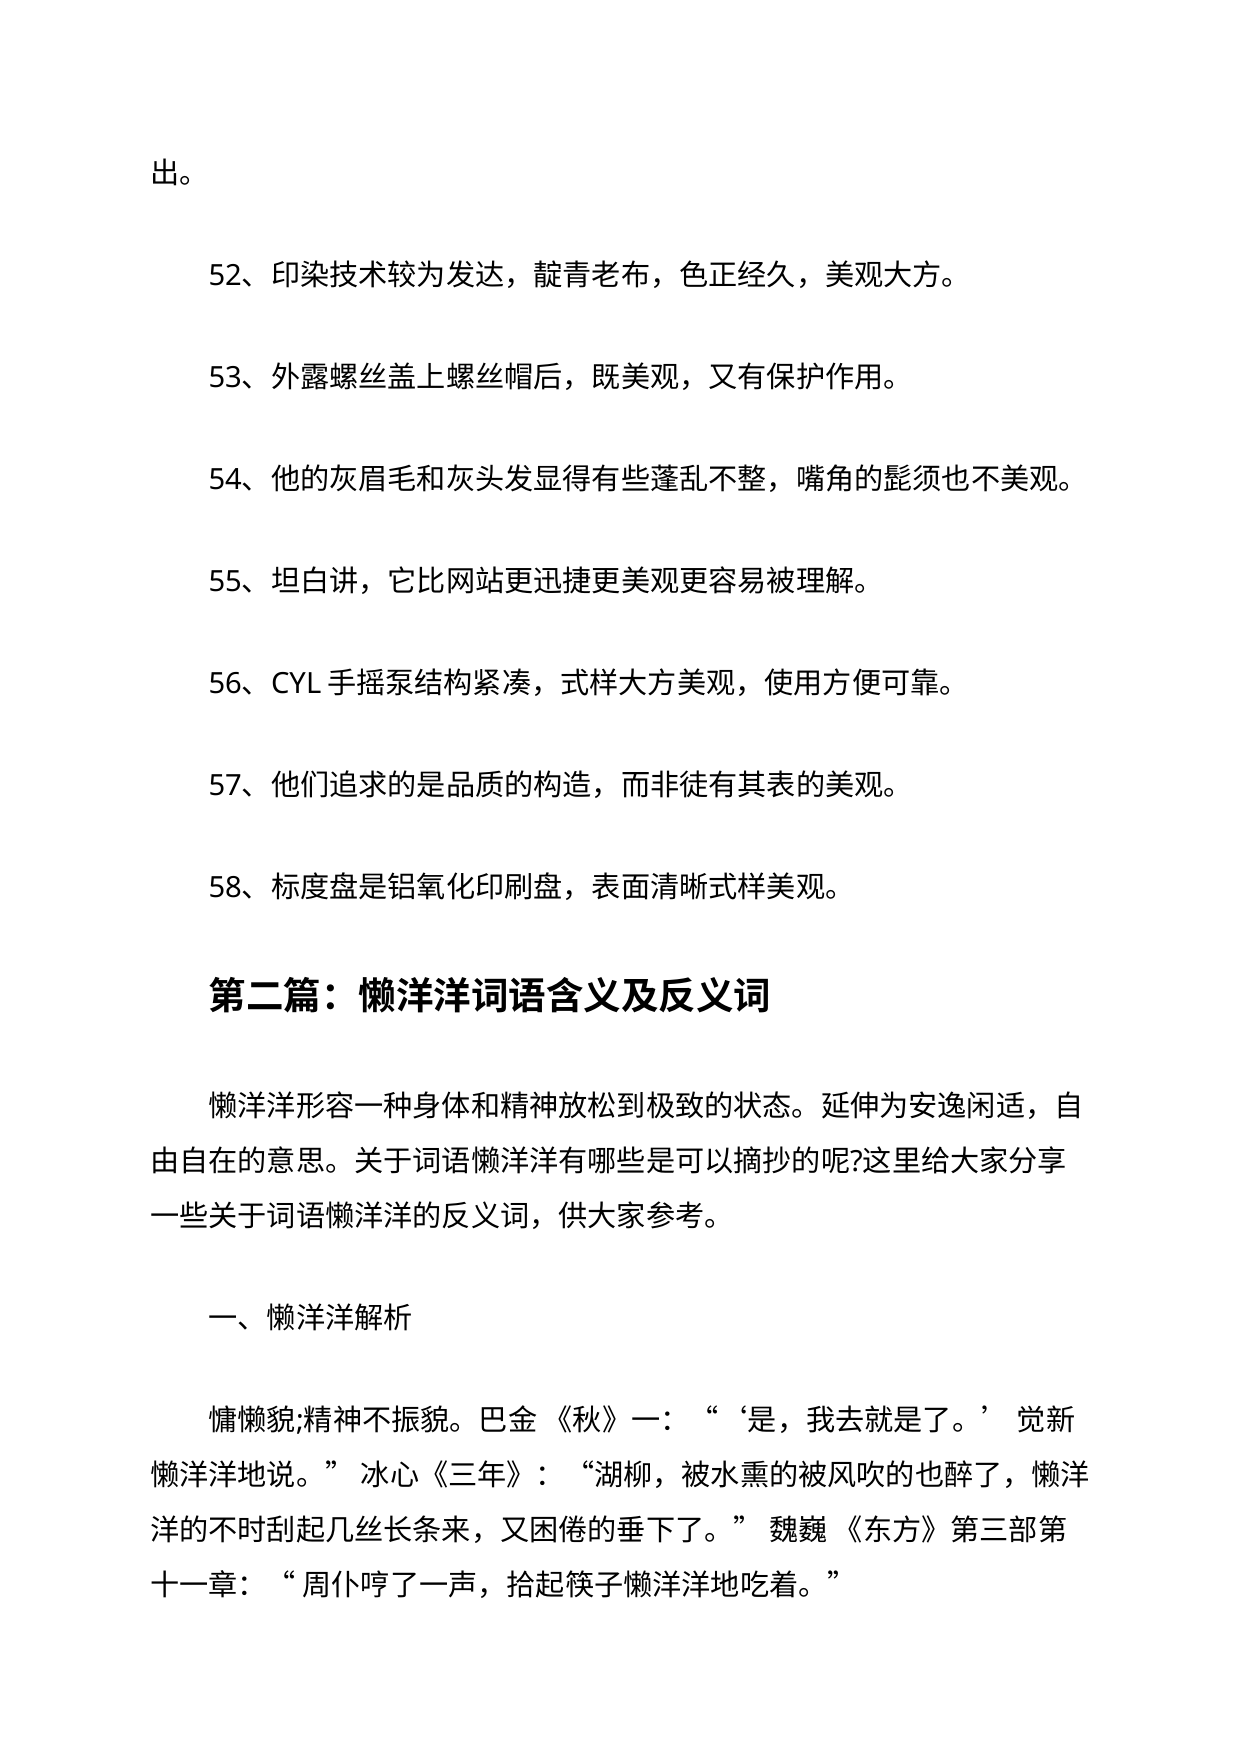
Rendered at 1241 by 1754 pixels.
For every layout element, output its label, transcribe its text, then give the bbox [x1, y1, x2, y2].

text 53、外露螺丝盖上螺丝帽后，既美观，又有保护作用。 [150, 354, 1090, 396]
text 懒洋洋形容一种身体和精神放松到极致的状态。延伸为安逸闲适，自由自在的意思。关于词语懒洋洋有哪些是可以摘抄的呢?这里给大家分享一些关于词语懒洋洋的反义词，供大家参考。 [150, 1083, 1090, 1235]
text 52、印染技术较为发达，靛青老布，色正经久，美观大方。 [150, 252, 1090, 294]
text 54、他的灰眉毛和灰头发显得有些蓬乱不整，嘴角的髭须也不美观。 [150, 456, 1090, 498]
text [150, 150, 1090, 192]
text 一、懒洋洋解析 [150, 1295, 1090, 1337]
text 56、CYL手摇泵结构紧凑，式样大方美观，使用方便可靠。 [150, 660, 1090, 702]
text 55、坦白讲，它比网站更迅捷更美观更容易被理解。 [150, 558, 1090, 600]
text 57、他们追求的是品质的构造，而非徒有其表的美观。 [150, 762, 1090, 804]
text 58、标度盘是铝氧化印刷盘，表面清晰式样美观。 [150, 864, 1090, 906]
text 慵懒貌;精神不振貌。巴金 《秋》一：“‘是，我去就是了。’ 觉新 懒洋洋地说。” 冰心《三年》：“湖柳，被水熏的被风吹的也醉了，懒洋洋的不时刮起几丝长条来，又困倦的垂下了。” 魏巍 《东方》第三部第十一章：“ 周仆哼了一声，拾起筷子懒洋洋地吃着。” [150, 1396, 1090, 1603]
text 第二篇：懒洋洋词语含义及反义词 [150, 966, 1090, 1020]
